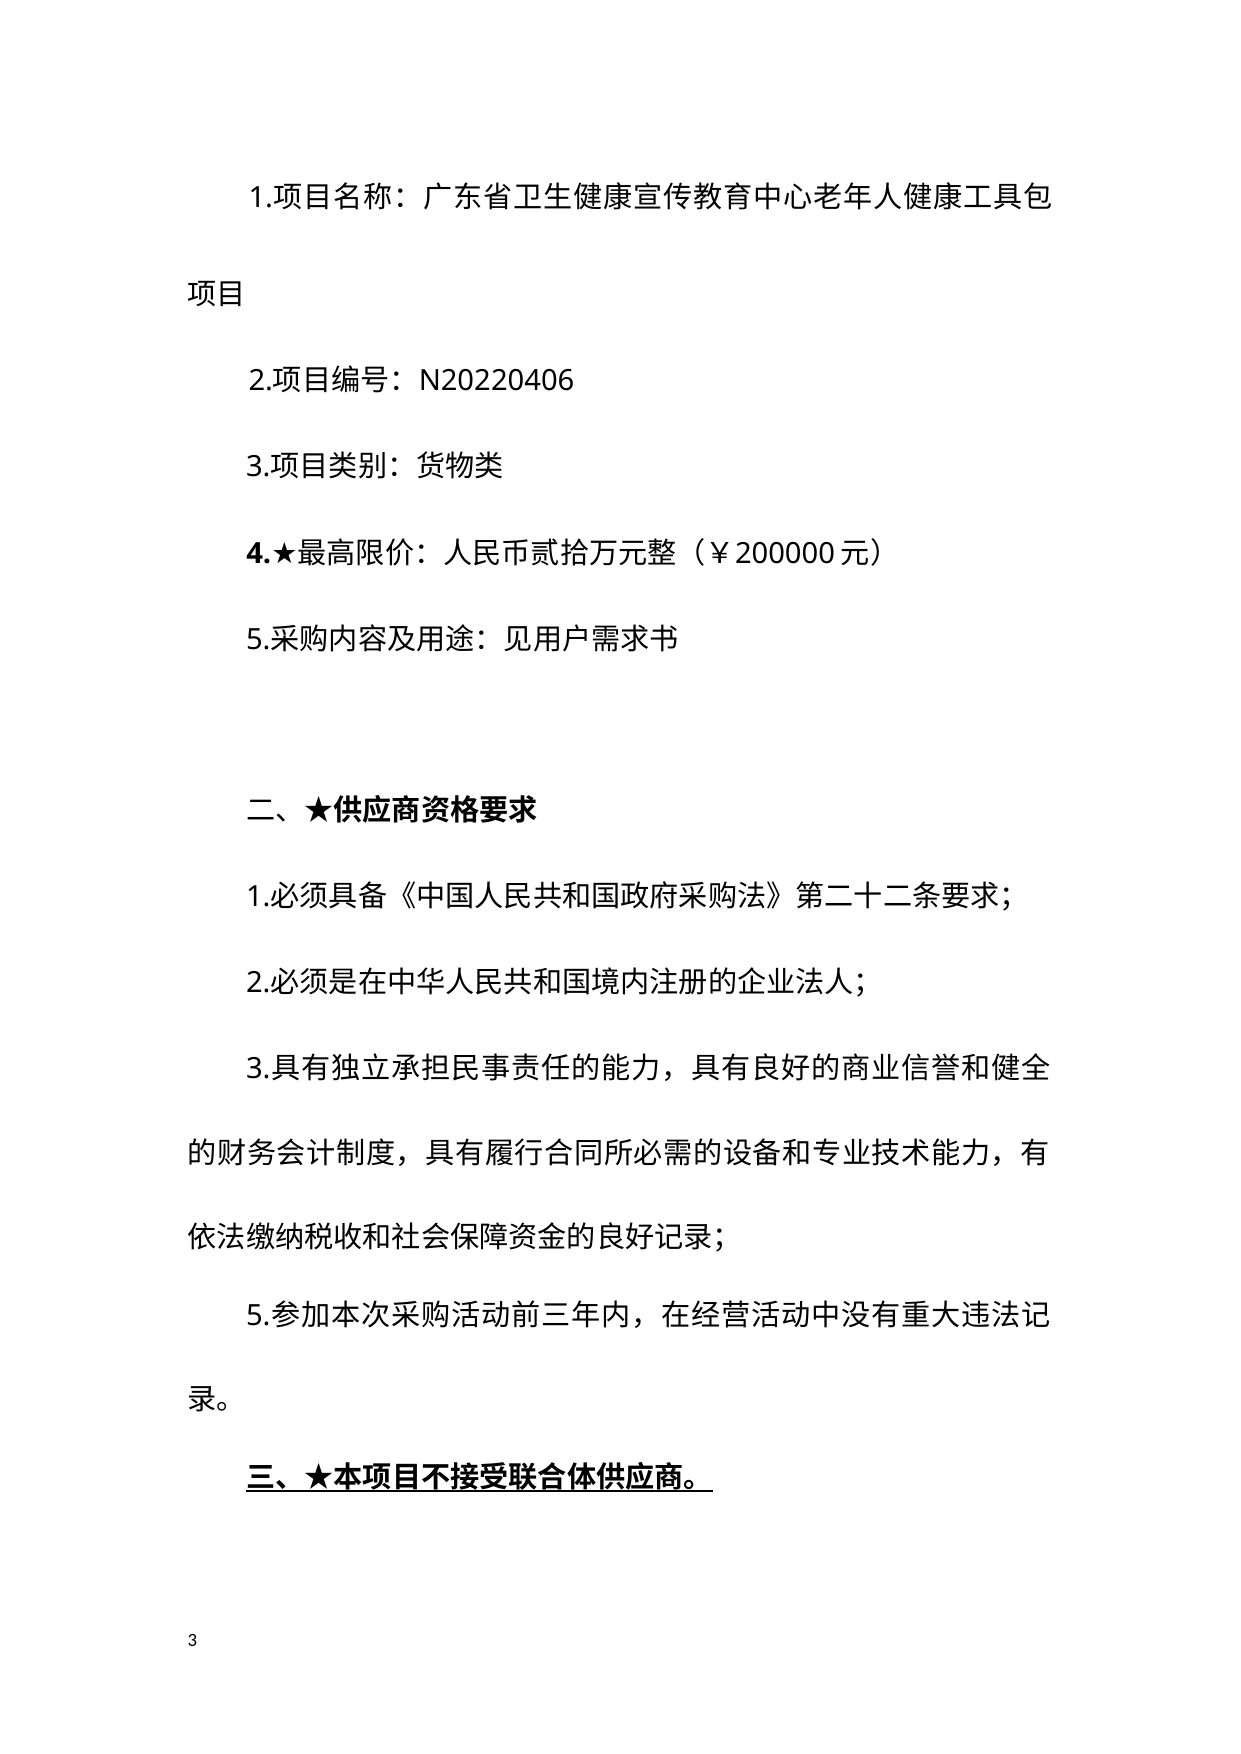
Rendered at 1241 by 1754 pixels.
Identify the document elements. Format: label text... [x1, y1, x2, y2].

text 5.采购内容及用途：见用户需求书 [187, 604, 1053, 669]
text 3.项目类别：货物类 [187, 432, 1053, 497]
text 4.★最高限价：人民币贰拾万元整（￥200000元） [187, 518, 1053, 583]
text 2.必须是在中华人民共和国境内注册的企业法人； [187, 947, 1053, 1012]
text 5.参加本次采购活动前三年内，在经营活动中没有重大违法记录。 [187, 1280, 1053, 1429]
text 1.必须具备《中国人民共和国政府采购法》第二十二条要求； [187, 861, 1053, 926]
text 3.具有独立承担民事责任的能力，具有良好的商业信誉和健全的财务会计制度，具有履行合同所必需的设备和专业技术能力，有依法缴纳税收和社会保障资金的良好记录； [187, 1033, 1053, 1267]
text 1.项目名称：广东省卫生健康宣传教育中心老年人健康工具包项目 [187, 162, 1053, 324]
text 二、★供应商资格要求 [187, 775, 1053, 840]
text 三、★本项目不接受联合体供应商。 [187, 1442, 1053, 1507]
text 2.项目编号：N20220406 [187, 346, 1053, 411]
